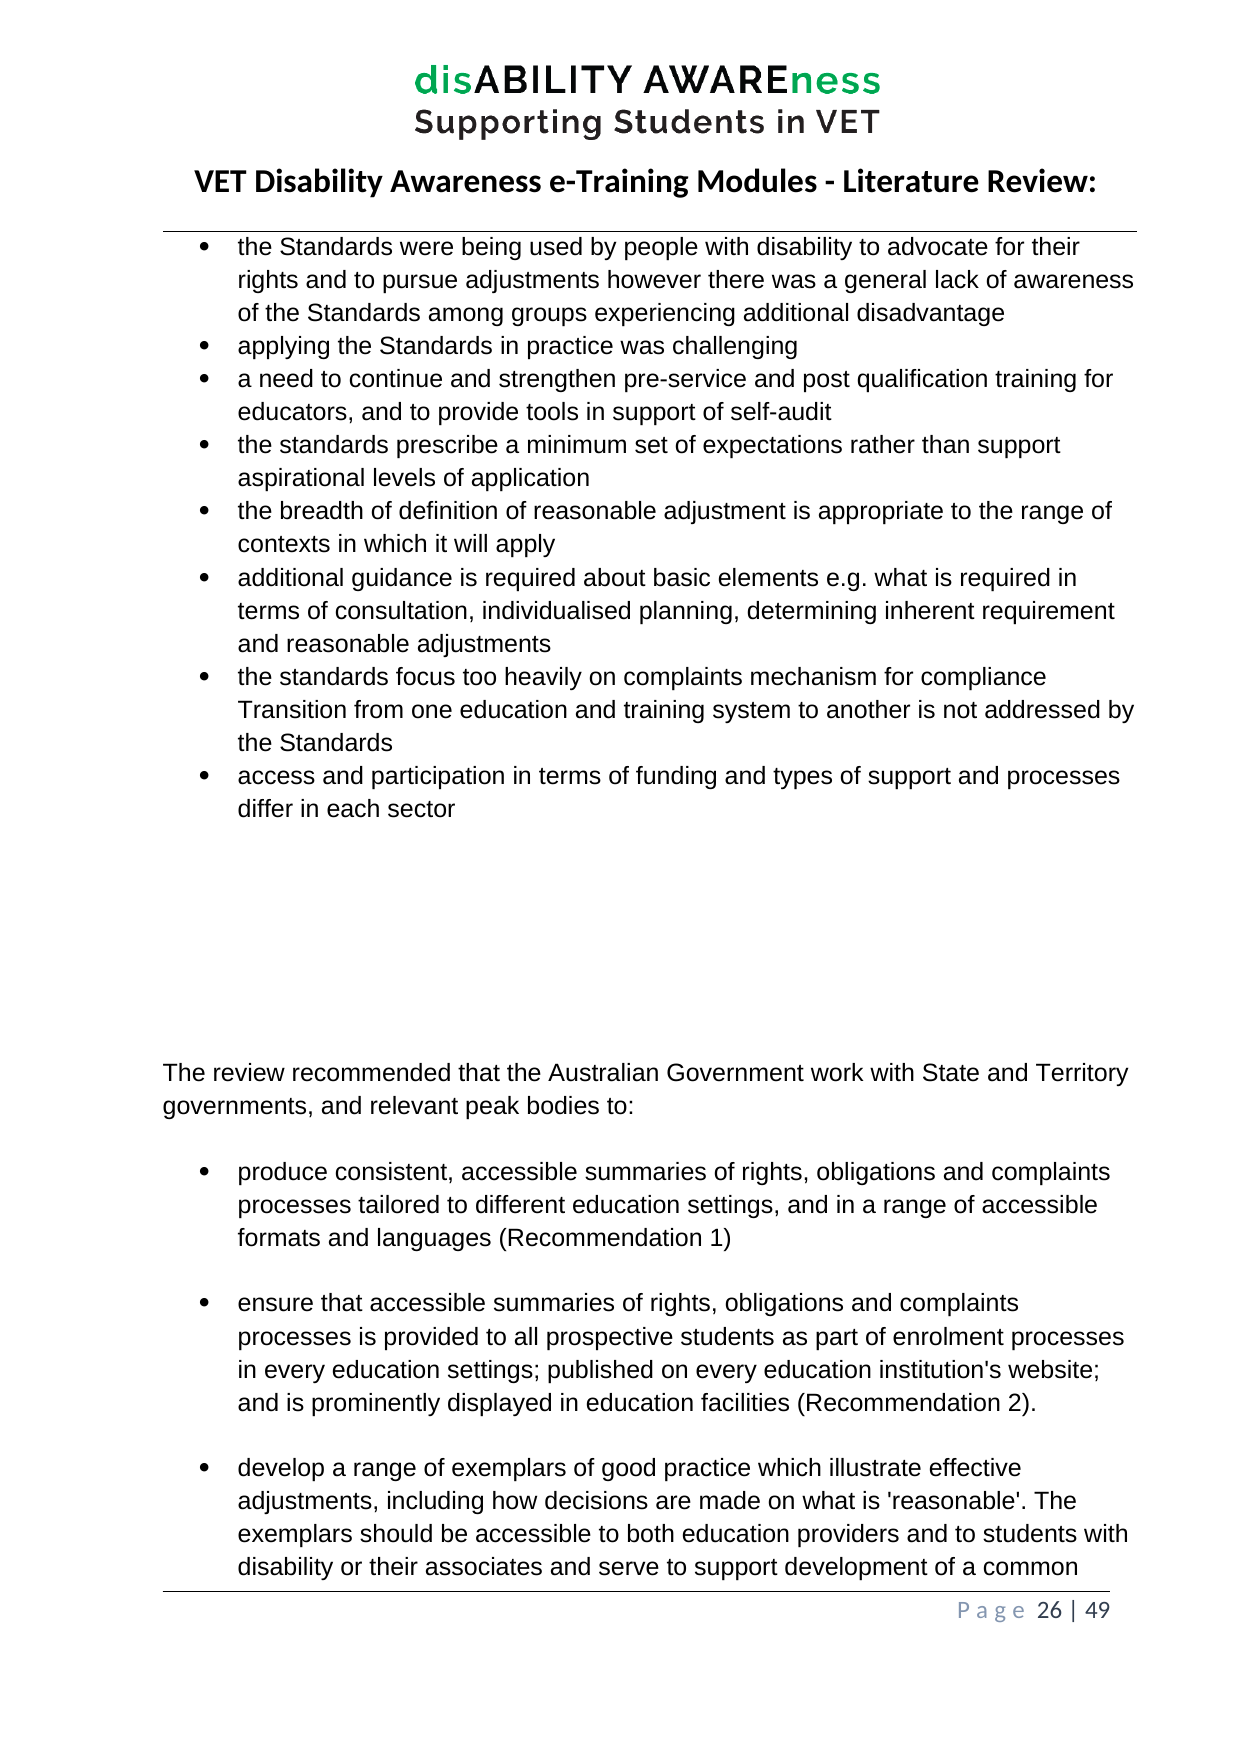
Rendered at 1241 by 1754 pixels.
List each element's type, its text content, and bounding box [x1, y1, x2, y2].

list additional guidance is required about basic elements e.g. what is required in terms of consultation, individualised planning, determining inherent requirement and reasonable adjustments [200, 562, 1137, 657]
list the standards focus too heavily on complaints mechanism for compliance Transition from one education and training system to another is not addressed by the Standards [200, 662, 1137, 757]
list the Standards were being used by people with disability to advocate for their rights and to pursue adjustments however there was a general lack of awareness of the Standards among groups experiencing additional disadvantage [200, 232, 1137, 327]
picture [403, 36, 888, 156]
text The review recommended that the Australian Government work with State and Territory governments, and relevant peak bodies to: [162, 1058, 1137, 1120]
list produce consistent, accessible summaries of rights, obligations and complaints processes tailored to different education settings, and in a range of accessible formats and languages (Recommendation 1) [200, 1157, 1137, 1284]
list access and participation in terms of funding and types of support and processes differ in each sector [200, 761, 1137, 823]
list a need to continue and strengthen pre-service and post qualification training for educators, and to provide tools in support of self-audit [200, 364, 1137, 426]
list ensure that accessible summaries of rights, obligations and complaints processes is provided to all prospective students as part of enrolment processes in every education settings; published on every education institution's website; and is prominently displayed in education facilities (Recommendation 2). [200, 1288, 1137, 1448]
list applying the Standards in practice was challenging [200, 331, 1137, 360]
list the breadth of definition of reasonable adjustment is appropriate to the range of contexts in which it will apply [200, 496, 1137, 558]
list the standards prescribe a minimum set of expectations rather than support aspirational levels of application [200, 430, 1137, 492]
